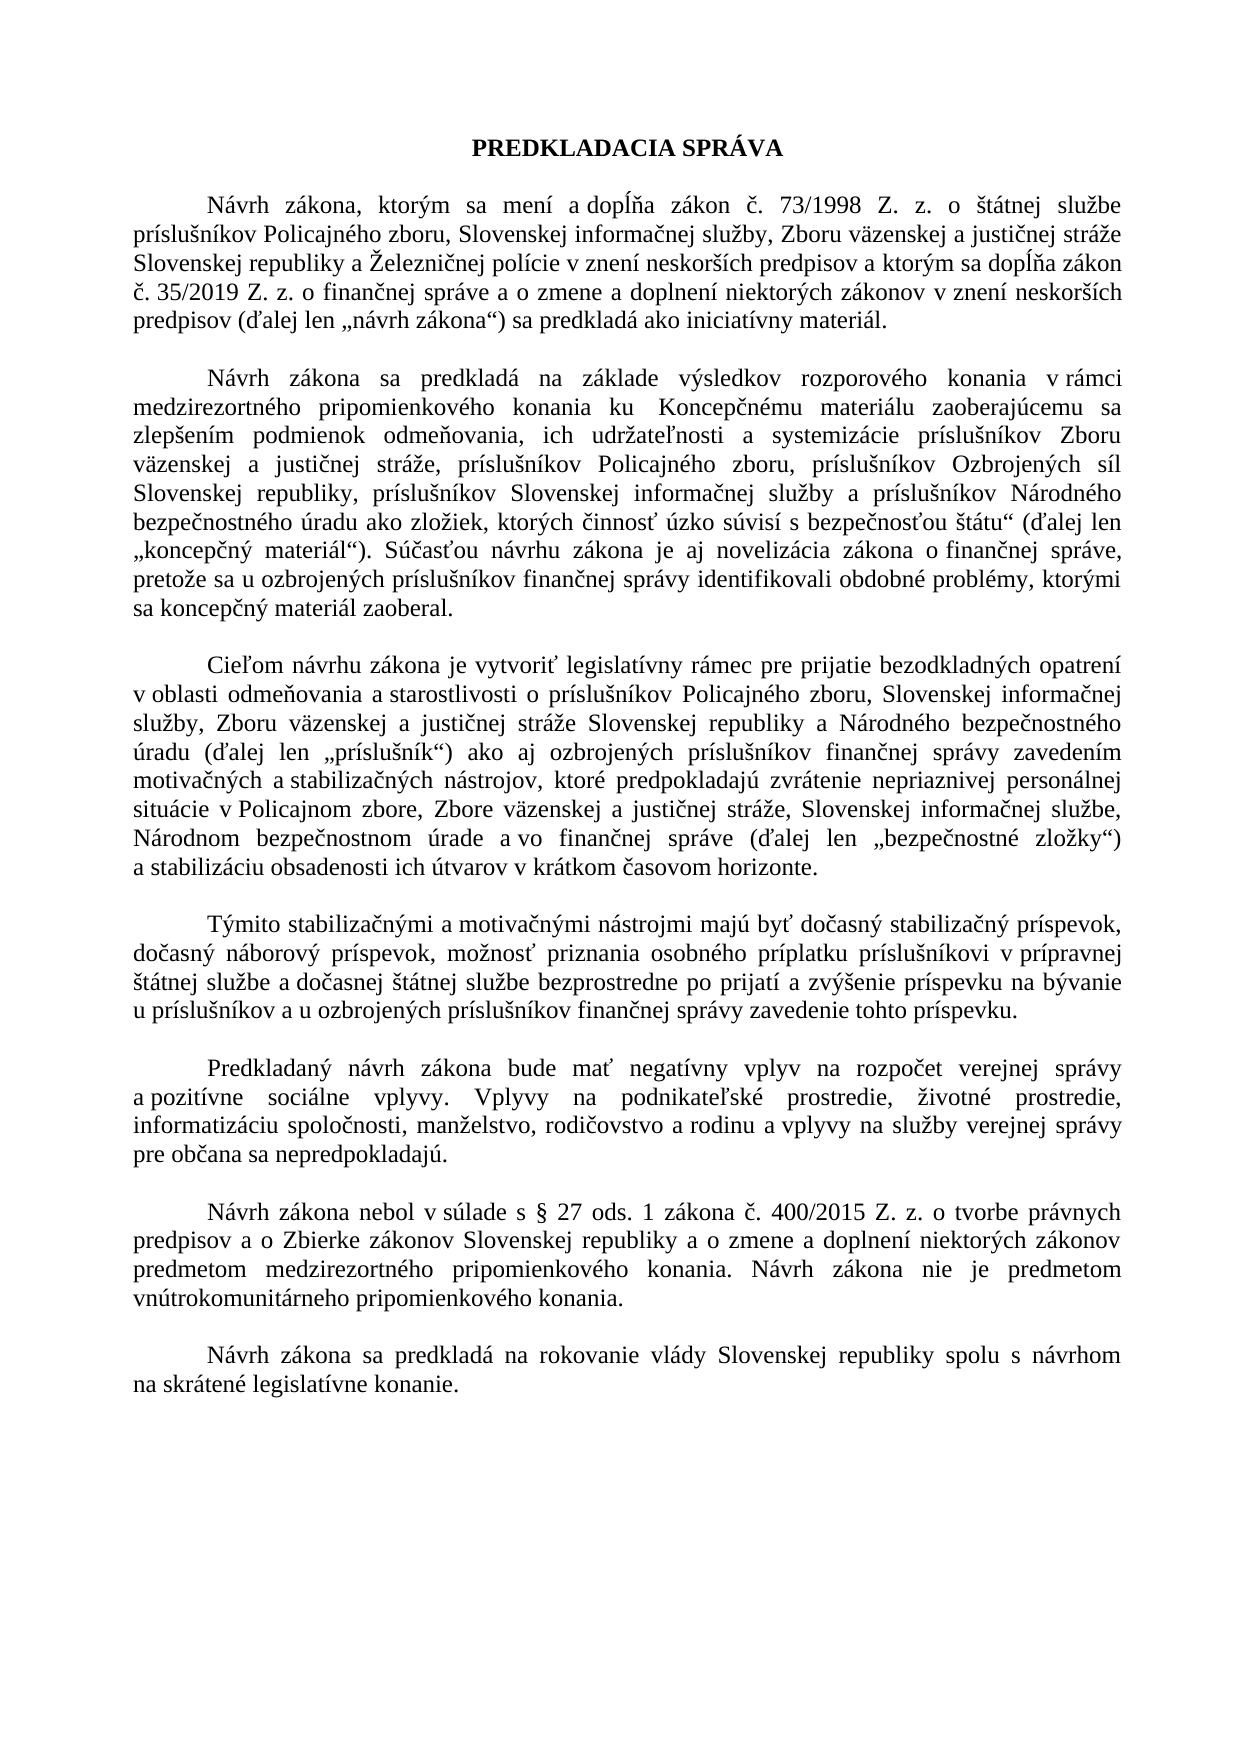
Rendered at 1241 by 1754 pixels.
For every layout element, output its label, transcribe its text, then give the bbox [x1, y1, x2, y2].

text Týmito stabilizačnými a motivačnými nástrojmi majú byť dočasný stabilizačný príspevok, dočasný náborový príspevok, možnosť priznania osobného príplatku príslušníkovi v prípravnej štátnej službe a dočasnej štátnej službe bezprostredne po prijatí a zvýšenie príspevku na bývanie u príslušníkov a u ozbrojených príslušníkov finančnej správy zavedenie tohto príspevku. [133, 909, 1122, 1024]
text Návrh zákona nebol v súlade s § 27 ods. 1 zákona č. 400/2015 Z. z. o tvorbe právnych predpisov a o Zbierke zákonov Slovenskej republiky a o zmene a doplnení niektorých zákonov predmetom medzirezortného pripomienkového konania. Návrh zákona nie je predmetom vnútrokomunitárneho pripomienkového konania. [133, 1197, 1122, 1312]
text Návrh zákona sa predkladá na rokovanie vlády Slovenskej republiky spolu s návrhom na skrátené legislatívne konanie. [133, 1340, 1122, 1398]
text Návrh zákona, ktorým sa mení a dopĺňa zákon č. 73/1998 Z. z. o štátnej službe príslušníkov Policajného zboru, Slovenskej informačnej služby, Zboru väzenskej a justičnej stráže Slovenskej republiky a Železničnej polície v znení neskorších predpisov a ktorým sa dopĺňa zákon č. 35/2019 Z. z. o finančnej správe a o zmene a doplnení niektorých zákonov v znení neskorších predpisov (ďalej len „návrh zákona“) sa predkladá ako iniciatívny materiál. [133, 190, 1122, 334]
text Predkladaný návrh zákona bude mať negatívny vplyv na rozpočet verejnej správy a pozitívne sociálne vplyvy. Vplyvy na podnikateľské prostredie, životné prostredie, informatizáciu spoločnosti, manželstvo, rodičovstvo a rodinu a vplyvy na služby verejnej správy pre občana sa nepredpokladajú. [133, 1053, 1122, 1168]
text Cieľom návrhu zákona je vytvoriť legislatívny rámec pre prijatie bezodkladných opatrení v oblasti odmeňovania a starostlivosti o príslušníkov Policajného zboru, Slovenskej informačnej služby, Zboru väzenskej a justičnej stráže Slovenskej republiky a Národného bezpečnostného úradu (ďalej len „príslušník“) ako aj ozbrojených príslušníkov finančnej správy zavedením motivačných a stabilizačných nástrojov, ktoré predpokladajú zvrátenie nepriaznivej personálnej situácie v Policajnom zbore, Zbore väzenskej a justičnej stráže, Slovenskej informačnej službe, Národnom bezpečnostnom úrade a vo finančnej správe (ďalej len „bezpečnostné zložky“) a stabilizáciu obsadenosti ich útvarov v krátkom časovom horizonte. [133, 650, 1122, 880]
text PREDKLADACIA SPRÁVA [133, 133, 1122, 162]
text Návrh zákona sa predkladá na základe výsledkov rozporového konania v rámci medzirezortného pripomienkového konania ku Koncepčnému materiálu zaoberajúcemu sa zlepšením podmienok odmeňovania, ich udržateľnosti a systemizácie príslušníkov Zboru väzenskej a justičnej stráže, príslušníkov Policajného zboru, príslušníkov Ozbrojených síl Slovenskej republiky, príslušníkov Slovenskej informačnej služby a príslušníkov Národného bezpečnostného úradu ako zložiek, ktorých činnosť úzko súvisí s bezpečnosťou štátu“ (ďalej len „koncepčný materiál“). Súčasťou návrhu zákona je aj novelizácia zákona o finančnej správe, pretože sa u ozbrojených príslušníkov finančnej správy identifikovali obdobné problémy, ktorými sa koncepčný materiál zaoberal. [133, 363, 1122, 622]
